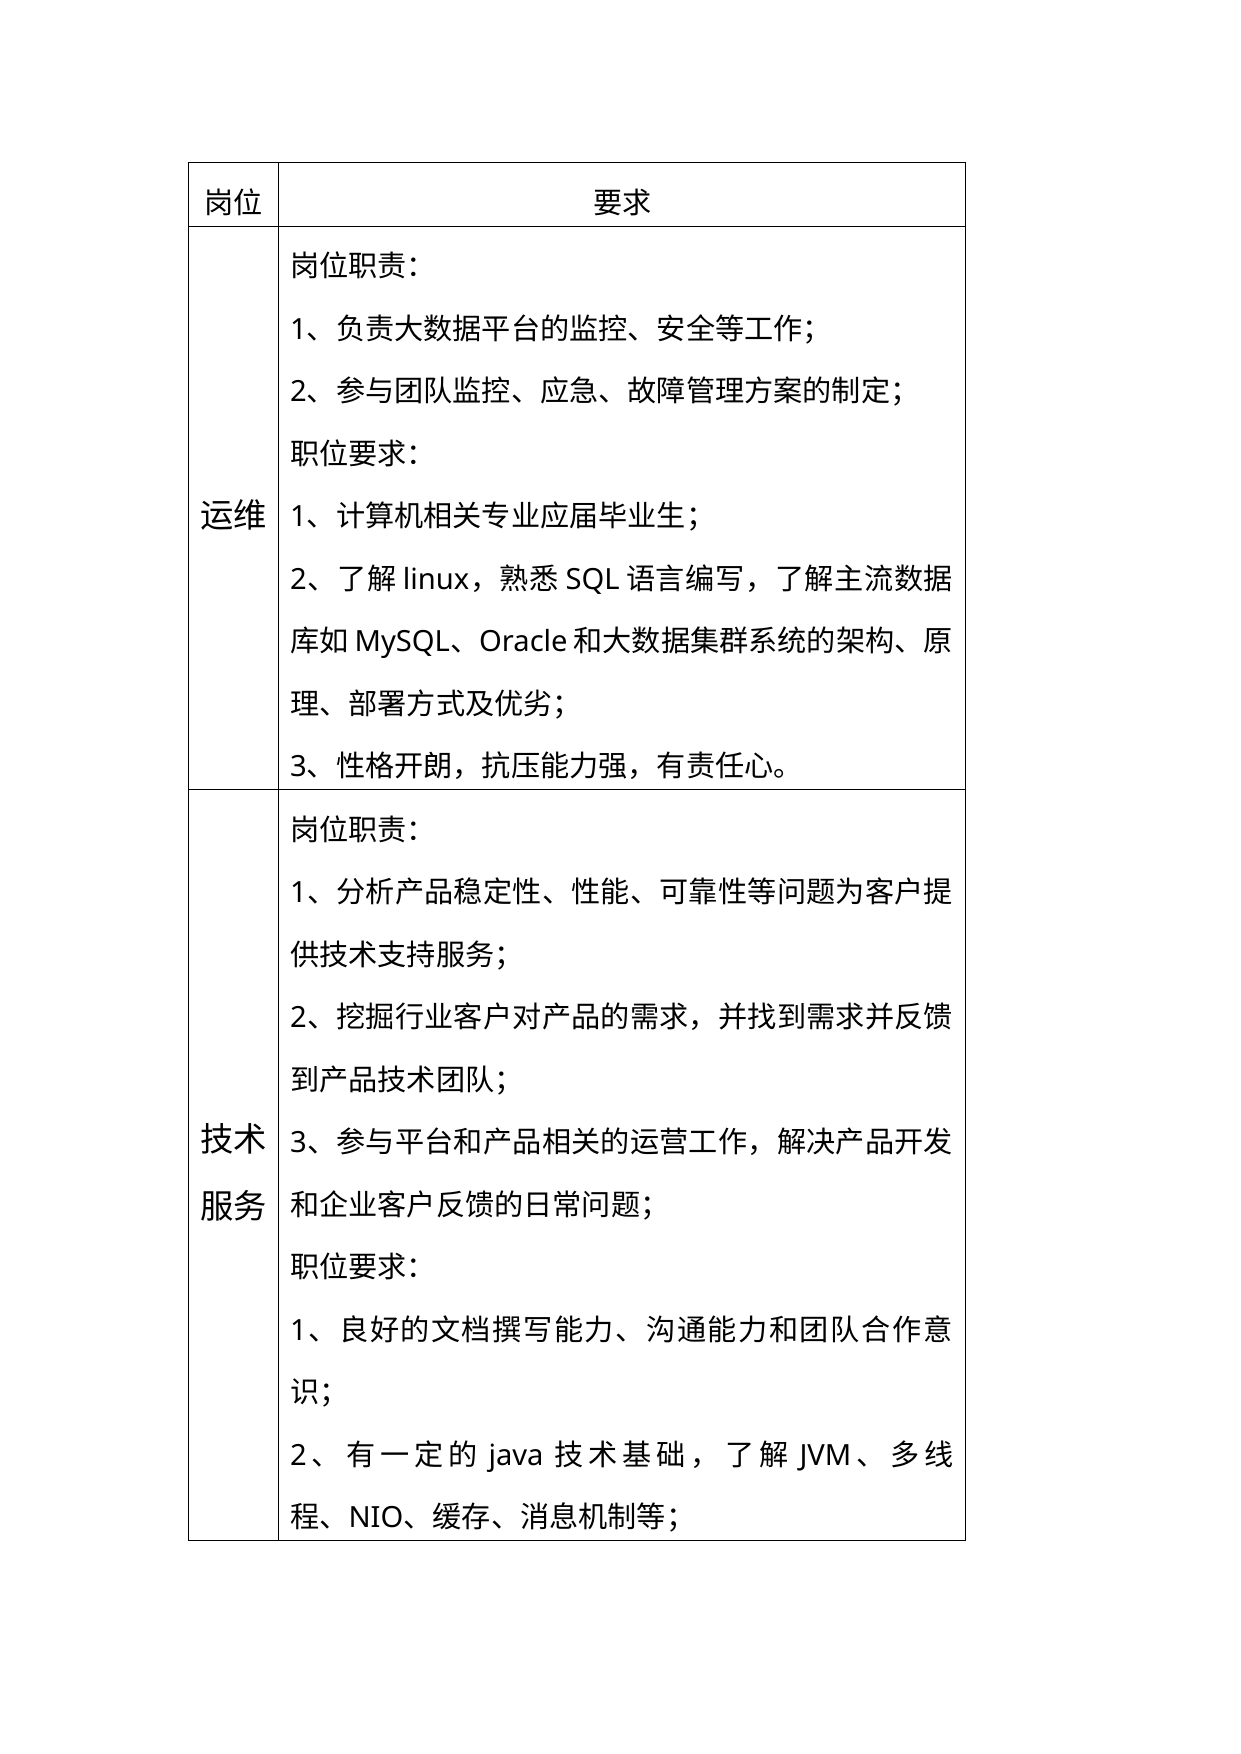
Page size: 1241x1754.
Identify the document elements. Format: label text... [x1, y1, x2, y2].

table_cell 岗位职责： 1、分析产品稳定性、性能、可靠性等问题为客户提供技术支持服务； 2、挖掘行业客户对产品的需求，并找到需求并反馈到产品技术团队； 3、参与平台和产品相关的运营工作，解决产品开发和企业客户反馈的日常问题； 职位要求： 1、良好的文档撰写能力、沟通能力和团队合作意识； 2、有一定的java技术基础，了解JVM、多线程、NIO、缓存、消息机制等； [279, 790, 965, 1540]
table_header 要求 [279, 163, 965, 226]
table_cell 运维 [189, 227, 278, 789]
table_cell 岗位职责： 1、负责大数据平台的监控、安全等工作； 2、参与团队监控、应急、故障管理方案的制定； 职位要求： 1、计算机相关专业应届毕业生； 2、了解linux，熟悉SQL语言编写，了解主流数据库如MySQL、Oracle和大数据集群系统的架构、原理、部署方式及优劣； 3、性格开朗，抗压能力强，有责任心。 [279, 227, 965, 789]
table_header 岗位 [189, 163, 278, 226]
table_cell 技术服务 [189, 790, 278, 1540]
